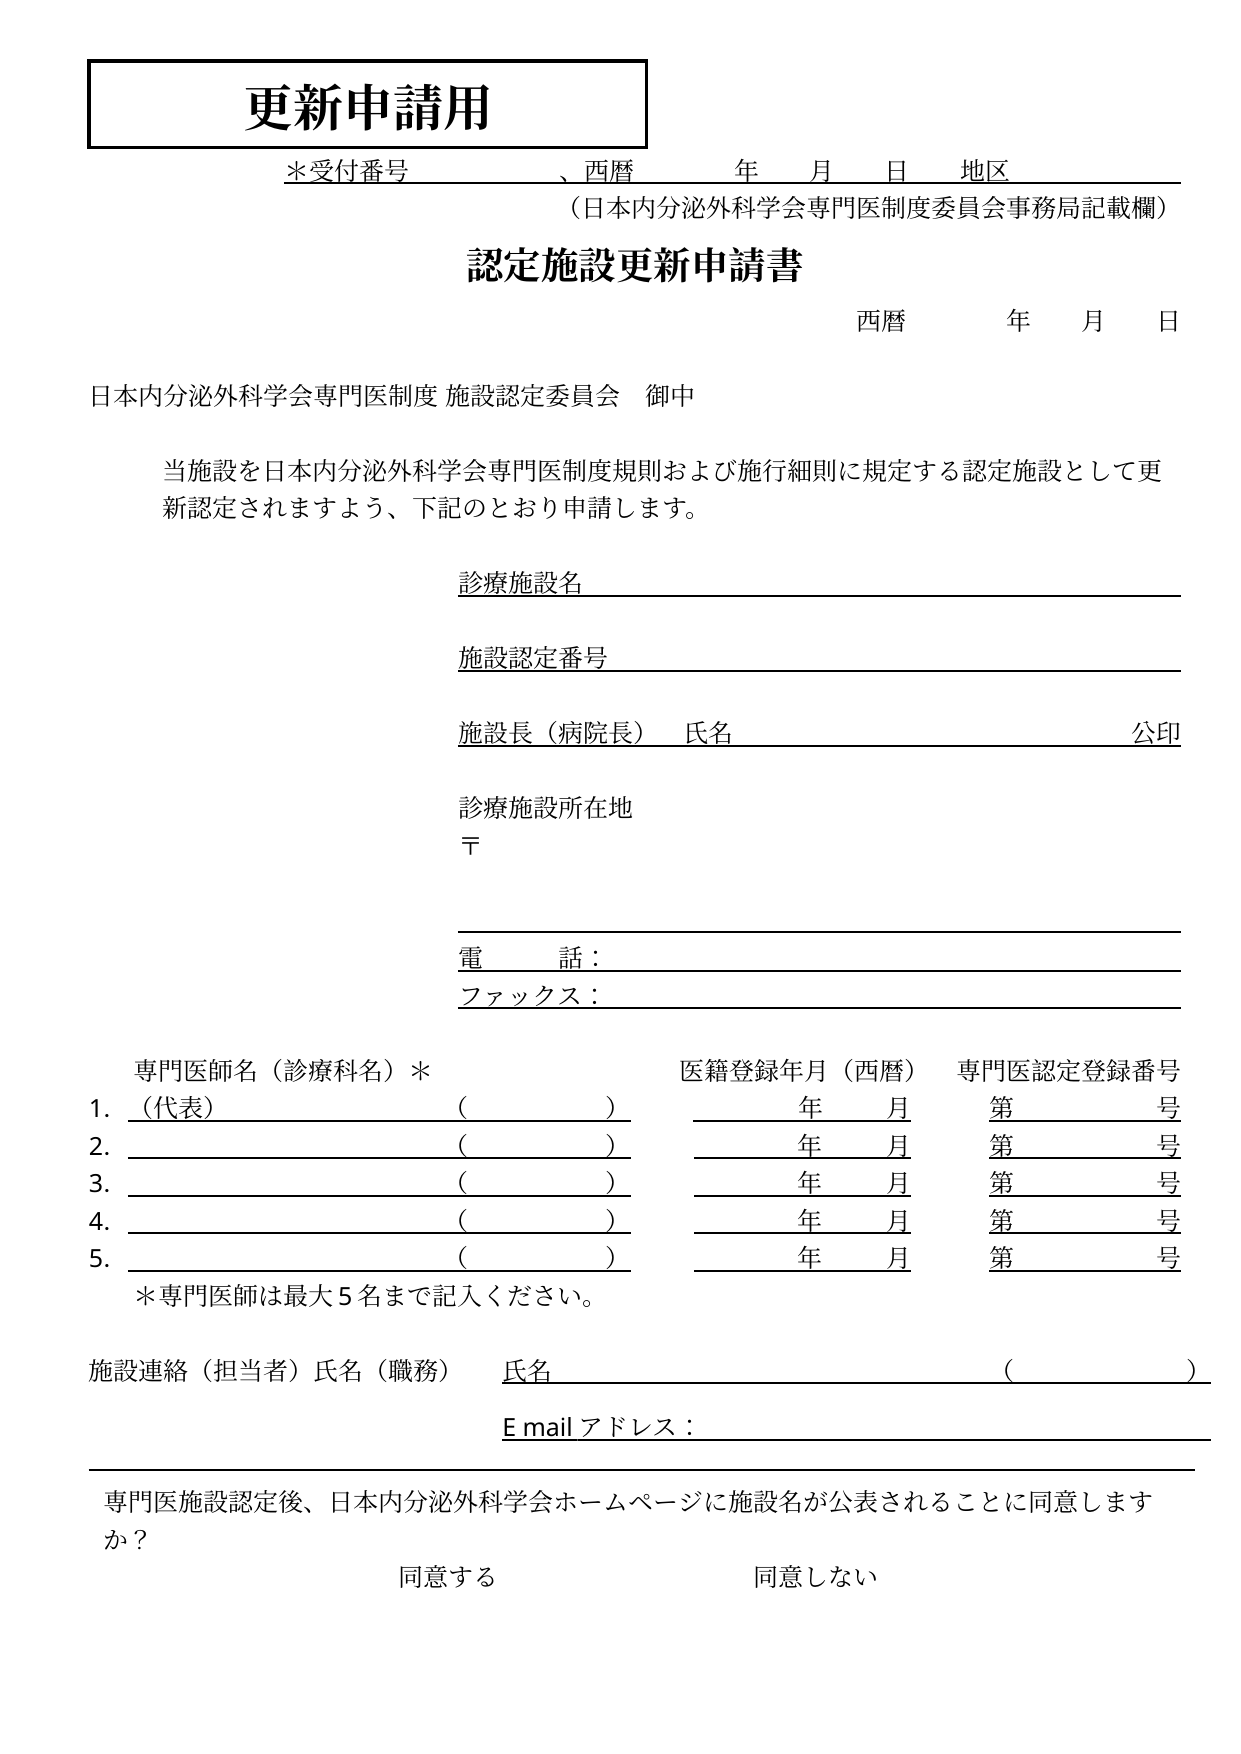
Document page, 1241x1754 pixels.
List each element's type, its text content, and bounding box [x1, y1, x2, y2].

text 診療施設所在地 [89, 788, 1181, 826]
text 3． （ ） 年 月 第 号 [89, 1163, 1181, 1201]
text 同意する 同意しない [103, 1557, 1181, 1594]
text 専門医施設認定後、日本内分泌外科学会ホームページに施設名が公表されることに同意しますか？ [103, 1482, 1181, 1557]
text ファックス： [89, 976, 1181, 1013]
text 電 話： [89, 938, 1181, 976]
text 認定施設更新申請書 [89, 226, 1181, 301]
text 4． （ ） 年 月 第 号 [89, 1201, 1181, 1238]
text 日本内分泌外科学会専門医制度 施設認定委員会 御中 [89, 376, 1181, 413]
text E mailアドレス： [89, 1407, 1181, 1444]
text 施設長（病院長） 氏名 公印 [89, 713, 1181, 751]
text 西暦 年 月 日 [89, 301, 1181, 338]
text ＊受付番号 、西暦 年 月 日 地区 [89, 151, 1181, 188]
text 専門医師名（診療科名）＊ 医籍登録年月（西暦） 専門医認定登録番号 [89, 1051, 1181, 1088]
text 2． （ ） 年 月 第 号 [89, 1126, 1181, 1163]
text ＊専門医師は最大5名まで記入ください。 [89, 1276, 1181, 1313]
text 5． （ ） 年 月 第 号 [89, 1238, 1181, 1276]
text 当施設を日本内分泌外科学会専門医制度規則および施行細則に規定する認定施設として更新認定されますよう、下記のとおり申請します。 [162, 451, 1181, 526]
text （日本内分泌外科学会専門医制度委員会事務局記載欄） [89, 188, 1181, 226]
text 施設認定番号 [89, 638, 1181, 676]
text 〒 [89, 826, 1181, 863]
text 1．（代表） （ ） 年 月 第 号 [89, 1088, 1181, 1126]
text 診療施設名 [89, 563, 1181, 601]
text 施設連絡（担当者）氏名（職務） 氏名 （ ） [89, 1351, 1181, 1388]
